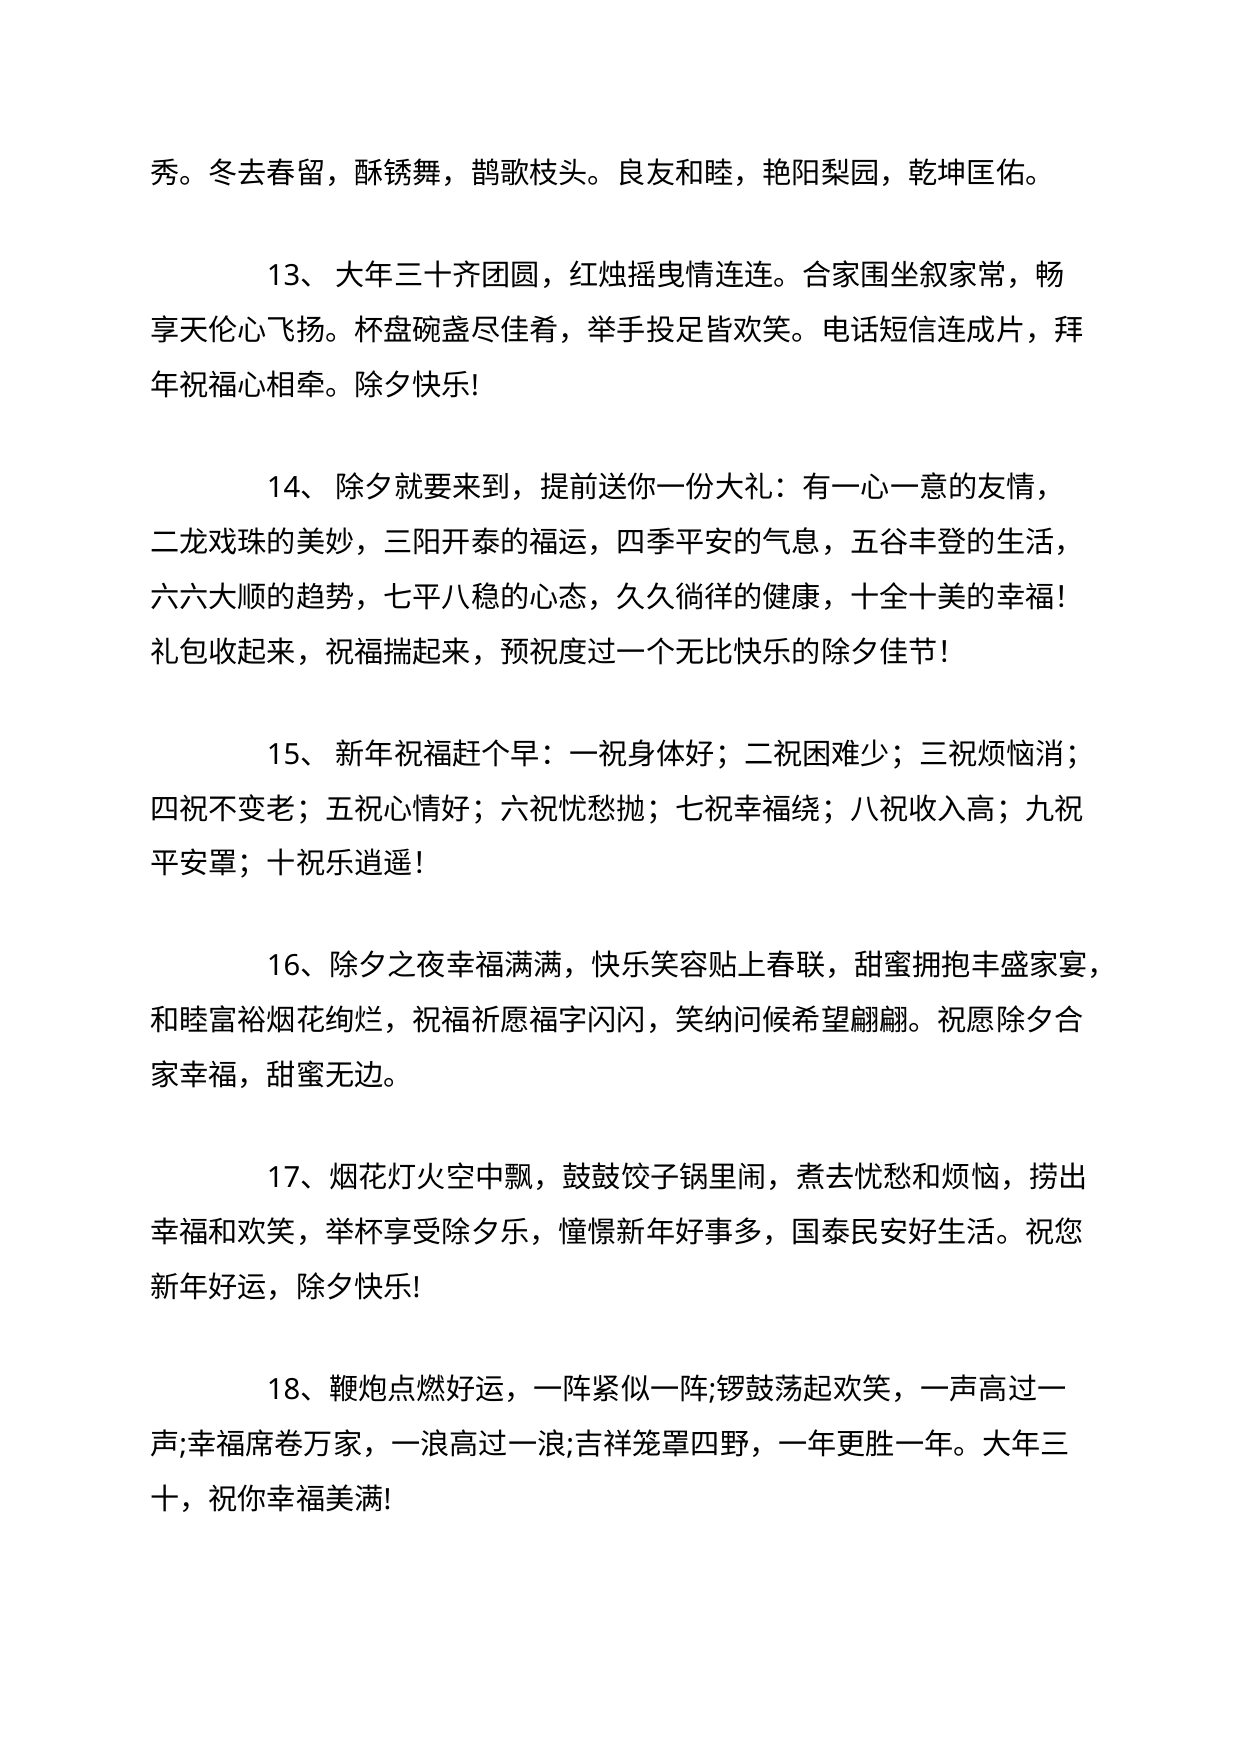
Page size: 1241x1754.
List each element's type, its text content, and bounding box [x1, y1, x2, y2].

text 15、 新年祝福赶个早：一祝身体好；二祝困难少；三祝烦恼消；四祝不变老；五祝心情好；六祝忧愁抛；七祝幸福绕；八祝收入高；九祝平安罩；十祝乐逍遥！ [150, 730, 1090, 882]
text 18、鞭炮点燃好运，一阵紧似一阵;锣鼓荡起欢笑，一声高过一声;幸福席卷万家，一浪高过一浪;吉祥笼罩四野，一年更胜一年。大年三十，祝你幸福美满! [150, 1365, 1090, 1518]
text 14、 除夕就要来到，提前送你一份大礼：有一心一意的友情，二龙戏珠的美妙，三阳开泰的福运，四季平安的气息，五谷丰登的生活，六六大顺的趋势，七平八稳的心态，久久徜徉的健康，十全十美的幸福！礼包收起来，祝福揣起来，预祝度过一个无比快乐的除夕佳节！ [150, 464, 1090, 671]
text 17、烟花灯火空中飘，鼓鼓饺子锅里闹，煮去忧愁和烦恼，捞出幸福和欢笑，举杯享受除夕乐，憧憬新年好事多，国泰民安好生活。祝您新年好运，除夕快乐! [150, 1153, 1090, 1306]
text 16、除夕之夜幸福满满，快乐笑容贴上春联，甜蜜拥抱丰盛家宴，和睦富裕烟花绚烂，祝福祈愿福字闪闪，笑纳问候希望翩翩。祝愿除夕合家幸福，甜蜜无边。 [150, 942, 1090, 1094]
text 13、 大年三十齐团圆，红烛摇曳情连连。合家围坐叙家常，畅享天伦心飞扬。杯盘碗盏尽佳肴，举手投足皆欢笑。电话短信连成片，拜年祝福心相牵。除夕快乐! [150, 252, 1090, 404]
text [150, 150, 1090, 192]
